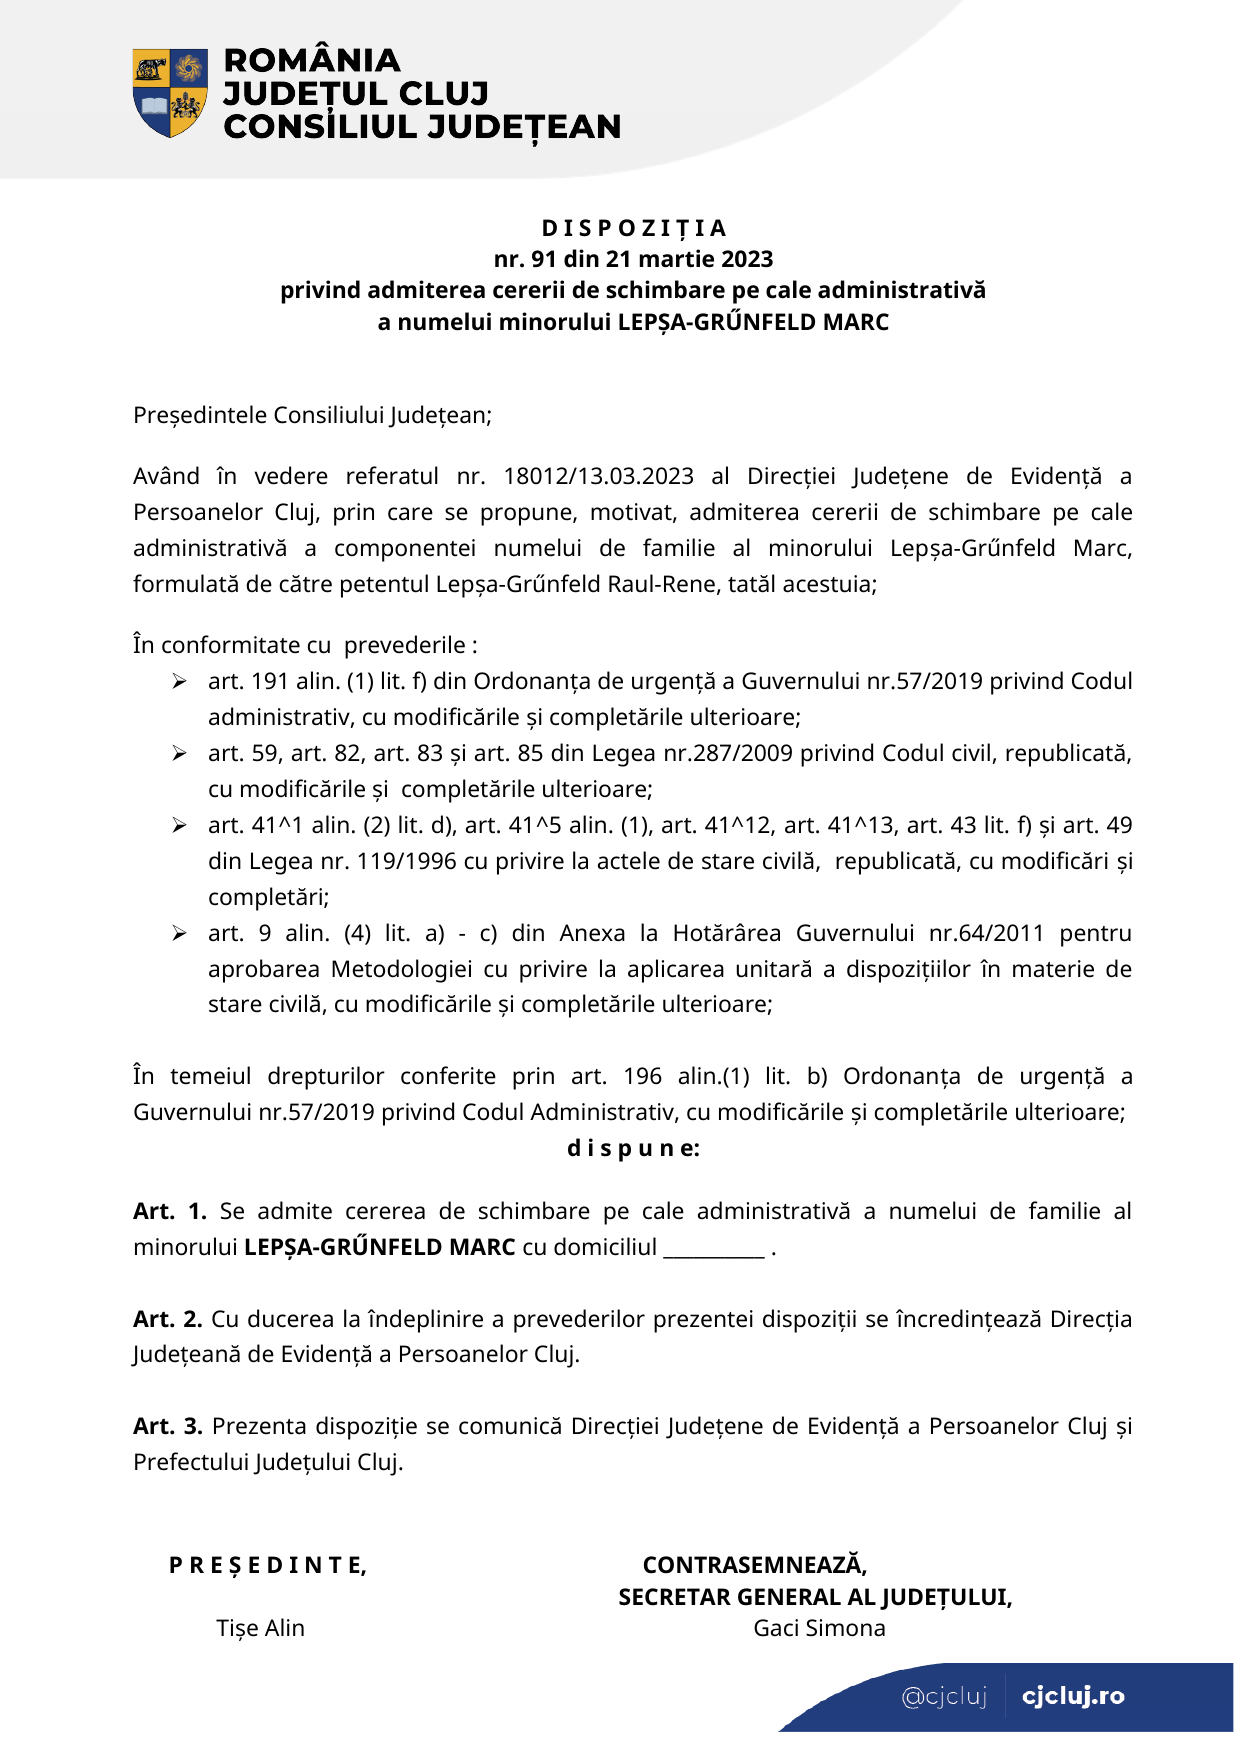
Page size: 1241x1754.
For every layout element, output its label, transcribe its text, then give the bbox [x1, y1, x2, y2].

text D I S P O Z I Ţ I A [133, 212, 1134, 243]
text a numelui minorului LEPȘA-GRŰNFELD MARC [133, 306, 1134, 337]
text Tișe Alin Gaci Simona [133, 1612, 1134, 1643]
picture [132, 41, 620, 147]
text P R E Ş E D I N T E, CONTRASEMNEAZĂ, [133, 1549, 1134, 1580]
list În temeiul drepturilor conferite prin art. 196 alin.(1) lit. b) Ordonanța de urgență a Guvernului nr.57/2019 privind Codul Administrativ, cu modificările și completările ulterioare; [133, 1060, 1134, 1127]
text d i s p u n e: [133, 1132, 1134, 1163]
text În conformitate cu prevederile : [133, 629, 1134, 660]
picture [777, 1663, 1234, 1732]
list art. 41^1 alin. (2) lit. d), art. 41^5 alin. (1), art. 41^12, art. 41^13, art. 43 lit. f) şi art. 49 din Legea nr. 119/1996 cu privire la actele de stare civilă, republicată, cu modificări și completări; [170, 809, 1134, 912]
list art. 191 alin. (1) lit. f) din Ordonanța de urgență a Guvernului nr.57/2019 privind Codul administrativ, cu modificările și completările ulterioare; [170, 665, 1134, 732]
list art. 9 alin. (4) lit. a) - c) din Anexa la Hotărârea Guvernului nr.64/2011 pentru aprobarea Metodologiei cu privire la aplicarea unitară a dispoziţiilor în materie de stare civilă, cu modificările și completările ulterioare; [170, 917, 1134, 1020]
text Preşedintele Consiliului Judeţean; [133, 399, 1134, 431]
list art. 59, art. 82, art. 83 şi art. 85 din Legea nr.287/2009 privind Codul civil, republicată, cu modificările şi completările ulterioare; [170, 737, 1134, 804]
text SECRETAR GENERAL AL JUDEŢULUI, [133, 1580, 1134, 1612]
text Art. 2. Cu ducerea la îndeplinire a prevederilor prezentei dispoziţii se încredinţează Direcţia Judeţeană de Evidenţă a Persoanelor Cluj. [133, 1302, 1134, 1370]
text Art. 3. Prezenta dispoziţie se comunică Direcţiei Judeţene de Evidenţă a Persoanelor Cluj şi Prefectului Judeţului Cluj. [133, 1410, 1134, 1477]
text privind admiterea cererii de schimbare pe cale administrativă [133, 274, 1134, 306]
text nr. 91 din 21 martie 2023 [133, 243, 1134, 274]
text Art. 1. Se admite cererea de schimbare pe cale administrativă a numelui de familie al minorului LEPȘA-GRŰNFELD MARC cu domiciliul __________ . [133, 1195, 1134, 1262]
text Având în vedere referatul nr. 18012/13.03.2023 al Direcţiei Judeţene de Evidenţă a Persoanelor Cluj, prin care se propune, motivat, admiterea cererii de schimbare pe cale administrativă a componentei numelui de familie al minorului Lepșa-Grűnfeld Marc, formulată de către petentul Lepșa-Grűnfeld Raul-Rene, tatăl acestuia; [133, 460, 1134, 599]
